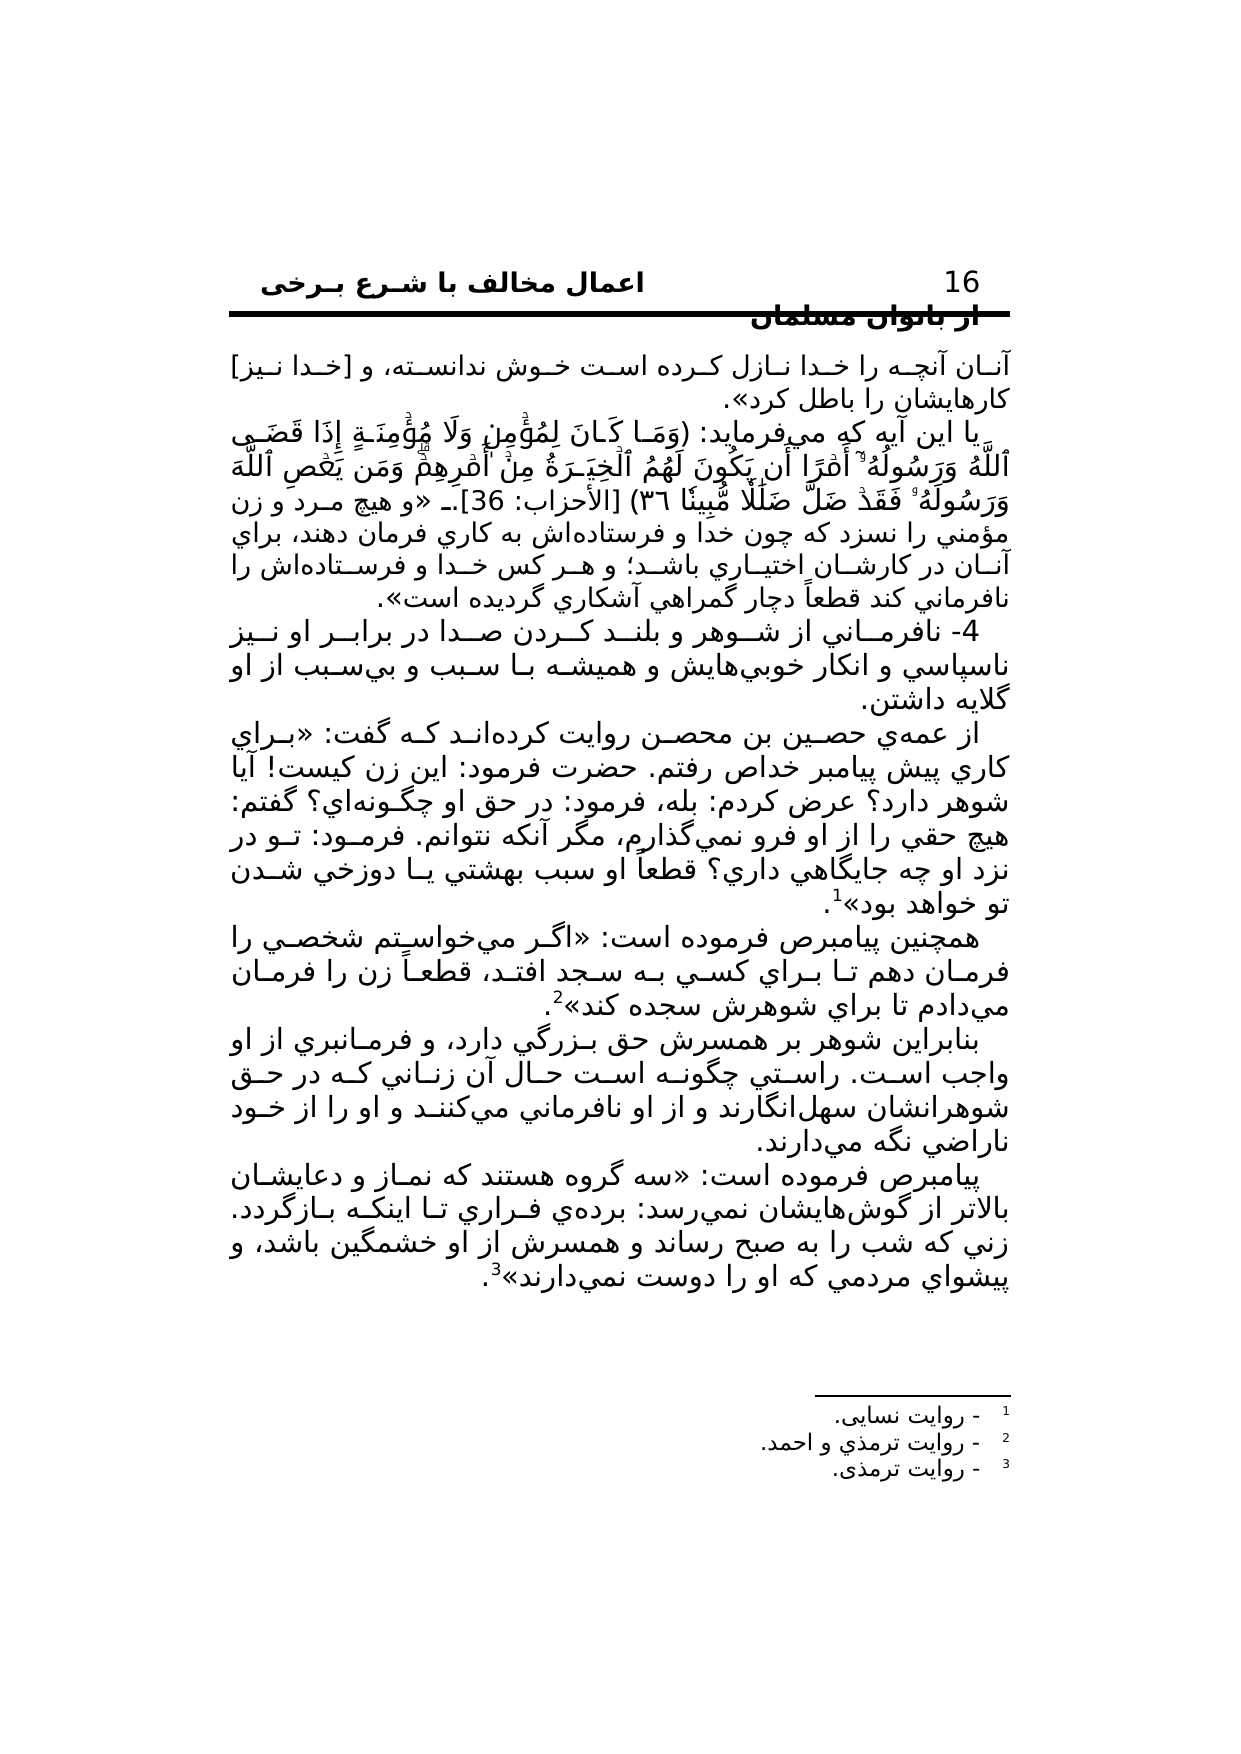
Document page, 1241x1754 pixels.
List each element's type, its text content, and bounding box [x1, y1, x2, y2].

text همچنين پيامبرص فرموده است: «اگر مي‌خواستم شخصي را فرمان دهم تا براي كسي به سجد افتد، قطعاً زن را فرمان مي‌دادم تا براي شوهرش سجده كند». [230, 920, 1010, 1022]
text يا اين آيه كه مي‌فرمايد: ﴿وَمَا كَانَ لِمُؤۡمِنٖ وَلَا مُؤۡمِنَةٍ إِذَا قَضَى ٱللَّهُ وَرَسُولُهُۥٓ أَمۡرًا أَن يَكُونَ لَهُمُ ٱلۡخِيَرَةُ مِنۡ أَمۡرِهِمۡۗ وَمَن يَعۡصِ ٱللَّهَ وَرَسُولَهُۥ فَقَدۡ ضَلَّ ضَلَٰلٗا مُّبِينٗا ٣٦﴾ [الأحزاب: 36]. «و هيچ مرد و زن مؤمني را نسزد كه چون خدا و فرستاده‌اش به كاري فرمان دهند، براي آنان در كارشان اختياري باشد؛ و هر كس خدا و فرستاده‌اش را نافرماني كند قطعاً دچار گمراهي آشكاري گرديده است». [230, 416, 1010, 614]
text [230, 350, 1010, 416]
text پيامبرص فرموده است: «سه گروه هستند كه نماز و دعايشان بالاتر از گوش‌هايشان نمي‌رسد: برده‌ي فراري تا اينكه بازگردد. زني كه شب را به صبح رساند و همسرش از او خشمگين باشد، و پيشواي مردمي كه او را دوست نمي‌دارند». [230, 1158, 1010, 1294]
text 4- نافرماني از شوهر و بلند كردن صدا در برابر او نيز ناسپاسي و انكار خوبي‌هايش و هميشه با سبب و بي‌سبب از او گلايه داشتن. [230, 614, 1010, 716]
text بنابراين شوهر بر همسرش حق بزرگي دارد، و فرمانبري از او واجب است. راستي چگونه است حال آن زناني كه در حق شوهرانشان سهل‌انگارند و از او نافرماني مي‌كنند و او را از خود ناراضي نگه مي‌دارند. [230, 1022, 1010, 1158]
text از عمه‌ي حصين بن محصن روايت كرده‌اند كه گفت: «براي كاري پيش پيامبر خداص رفتم. حضرت فرمود: اين زن كيست! آيا شوهر دارد؟ عرض كردم: بله، فرمود: در حق او چگونه‌اي؟ گفتم: هيچ حقي را از او فرو نمي‌گذارم، مگر آنكه نتوانم. فرمود: تو در نزد او چه جايگاهي داري؟‌ قطعاً او سبب بهشتي يا دوزخي شدن تو خواهد بود». [230, 716, 1010, 920]
